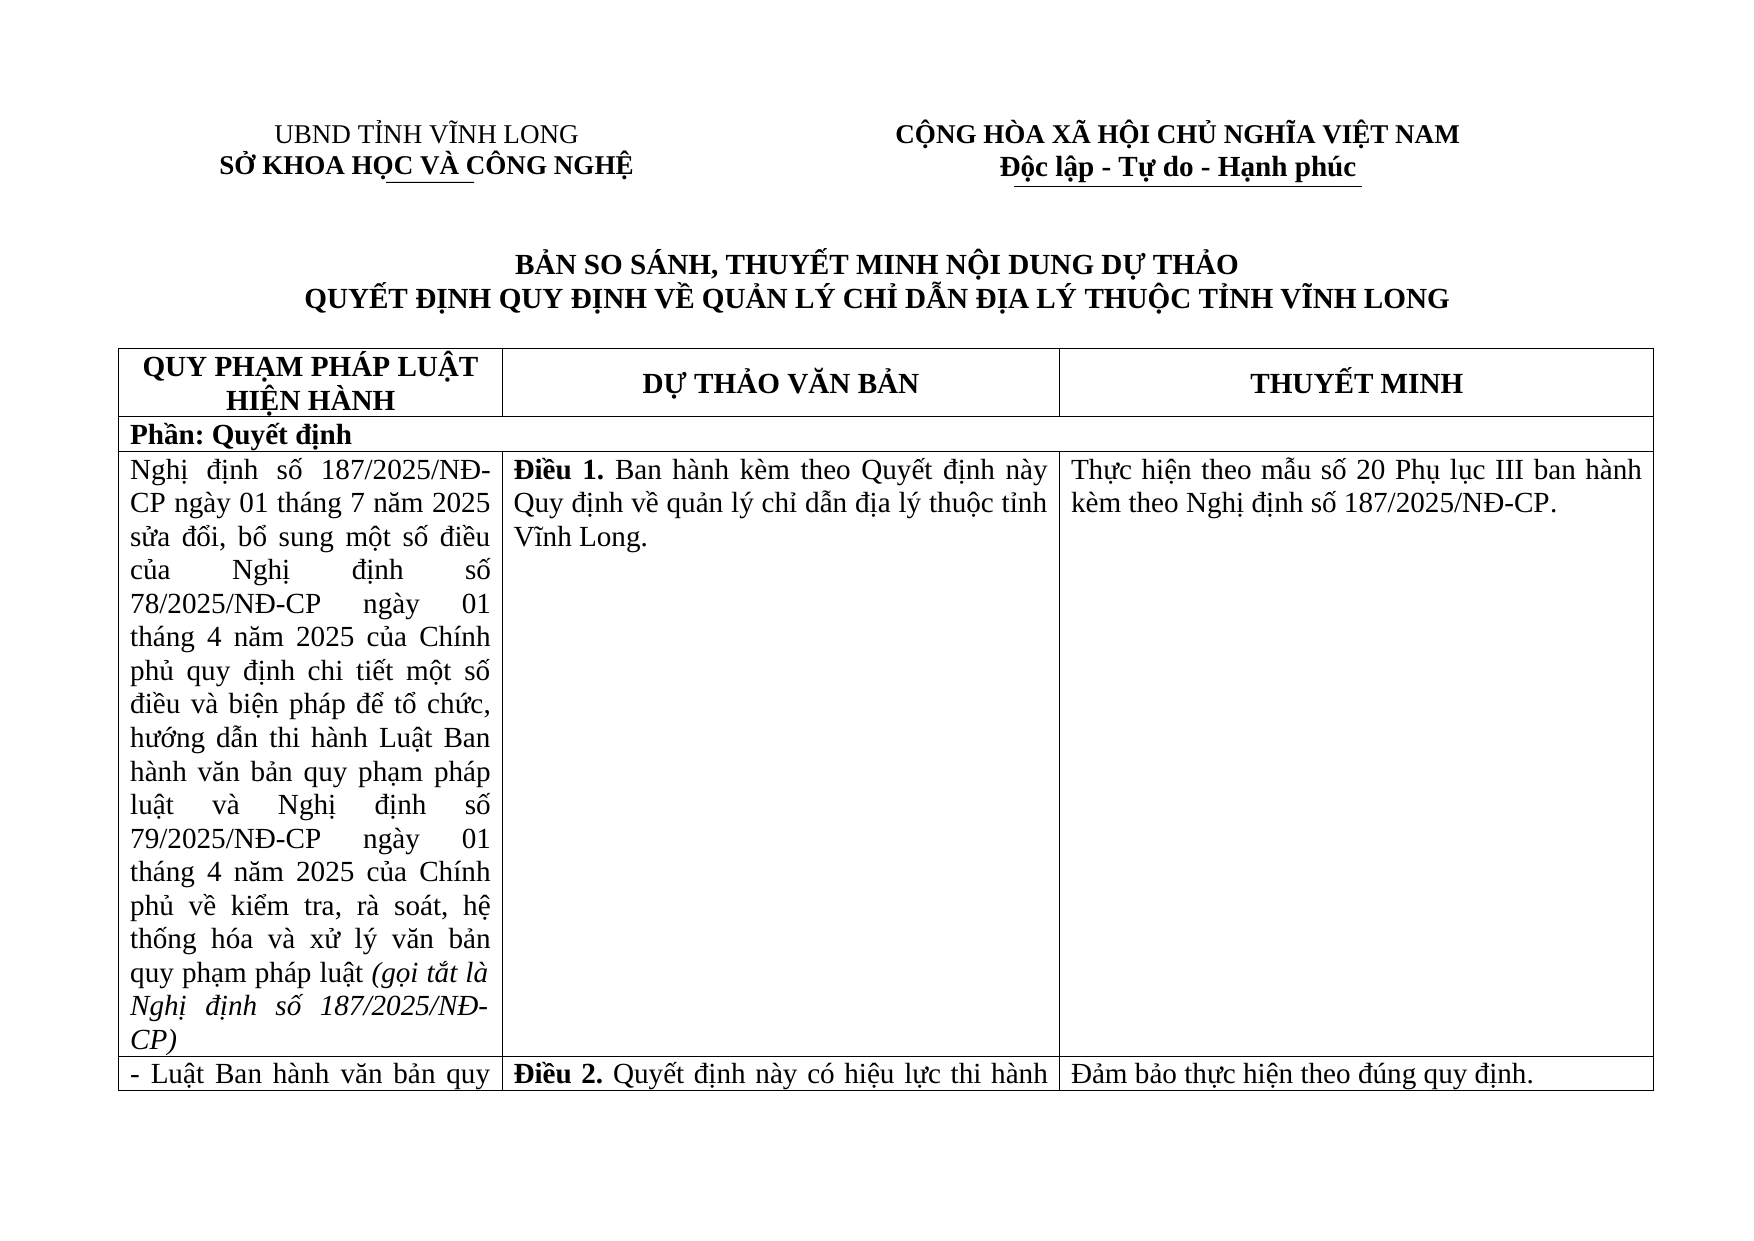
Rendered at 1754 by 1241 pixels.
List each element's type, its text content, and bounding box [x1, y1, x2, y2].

table_header THUYẾT MINH [1060, 349, 1653, 416]
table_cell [1060, 1057, 1653, 1090]
text Quyết định QUY ĐỊNH VỀ QUẢN LÝ CHỈ DẪN ĐỊA LÝ THUỘC TỈNH VĨNH LONG [118, 281, 1636, 314]
table_cell Phần: Quyết định [119, 417, 1653, 451]
table_header CỘNG HÒA XÃ HỘI CHỦ NGHĨA VIỆT NAM Độc lập - Tự do - Hạnh phúc [738, 118, 1617, 214]
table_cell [119, 1057, 502, 1090]
table_header DỰ THẢO VĂN BẢN [503, 349, 1059, 416]
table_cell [503, 1057, 1059, 1090]
table_cell Nghị định số 187/2025/NĐ-CP ngày 01 tháng 7 năm 2025 sửa đổi, bổ sung một số điều của Nghị định số 78/2025/NĐ-CP ngày 01 tháng 4 năm 2025 của Chính phủ quy định chi tiết một số điều và biện pháp để tổ chức, hướng dẫn thi hành Luật Ban hành văn bản quy phạm pháp luật và Nghị định số 79/2025/NĐ-CP ngày 01 tháng 4 năm 2025 của Chính phủ về kiểm tra, rà soát, hệ thống hóa và xử lý văn bản quy phạm pháp luật (gọi tắt là Nghị định số 187/2025/NĐ-CP) [119, 452, 502, 1056]
table_header QUY PHẠM PHÁP LUẬT HIỆN HÀNH [119, 349, 502, 416]
text BẢN SO SÁNH, THUYẾT MINH NỘI DUNG DỰ THẢO [118, 247, 1636, 281]
table_header UBND TỈNH VĨNH LONG SỞ KHOA HỌC VÀ CÔNG NGHỆ [115, 118, 738, 214]
table_cell Điều 1. Ban hành kèm theo Quyết định này Quy định về quản lý chỉ dẫn địa lý thuộc tỉnh Vĩnh Long. [503, 452, 1059, 1056]
table_cell Thực hiện theo mẫu số 20 Phụ lục III ban hành kèm theo Nghị định số 187/2025/NĐ-CP. [1060, 452, 1653, 1056]
